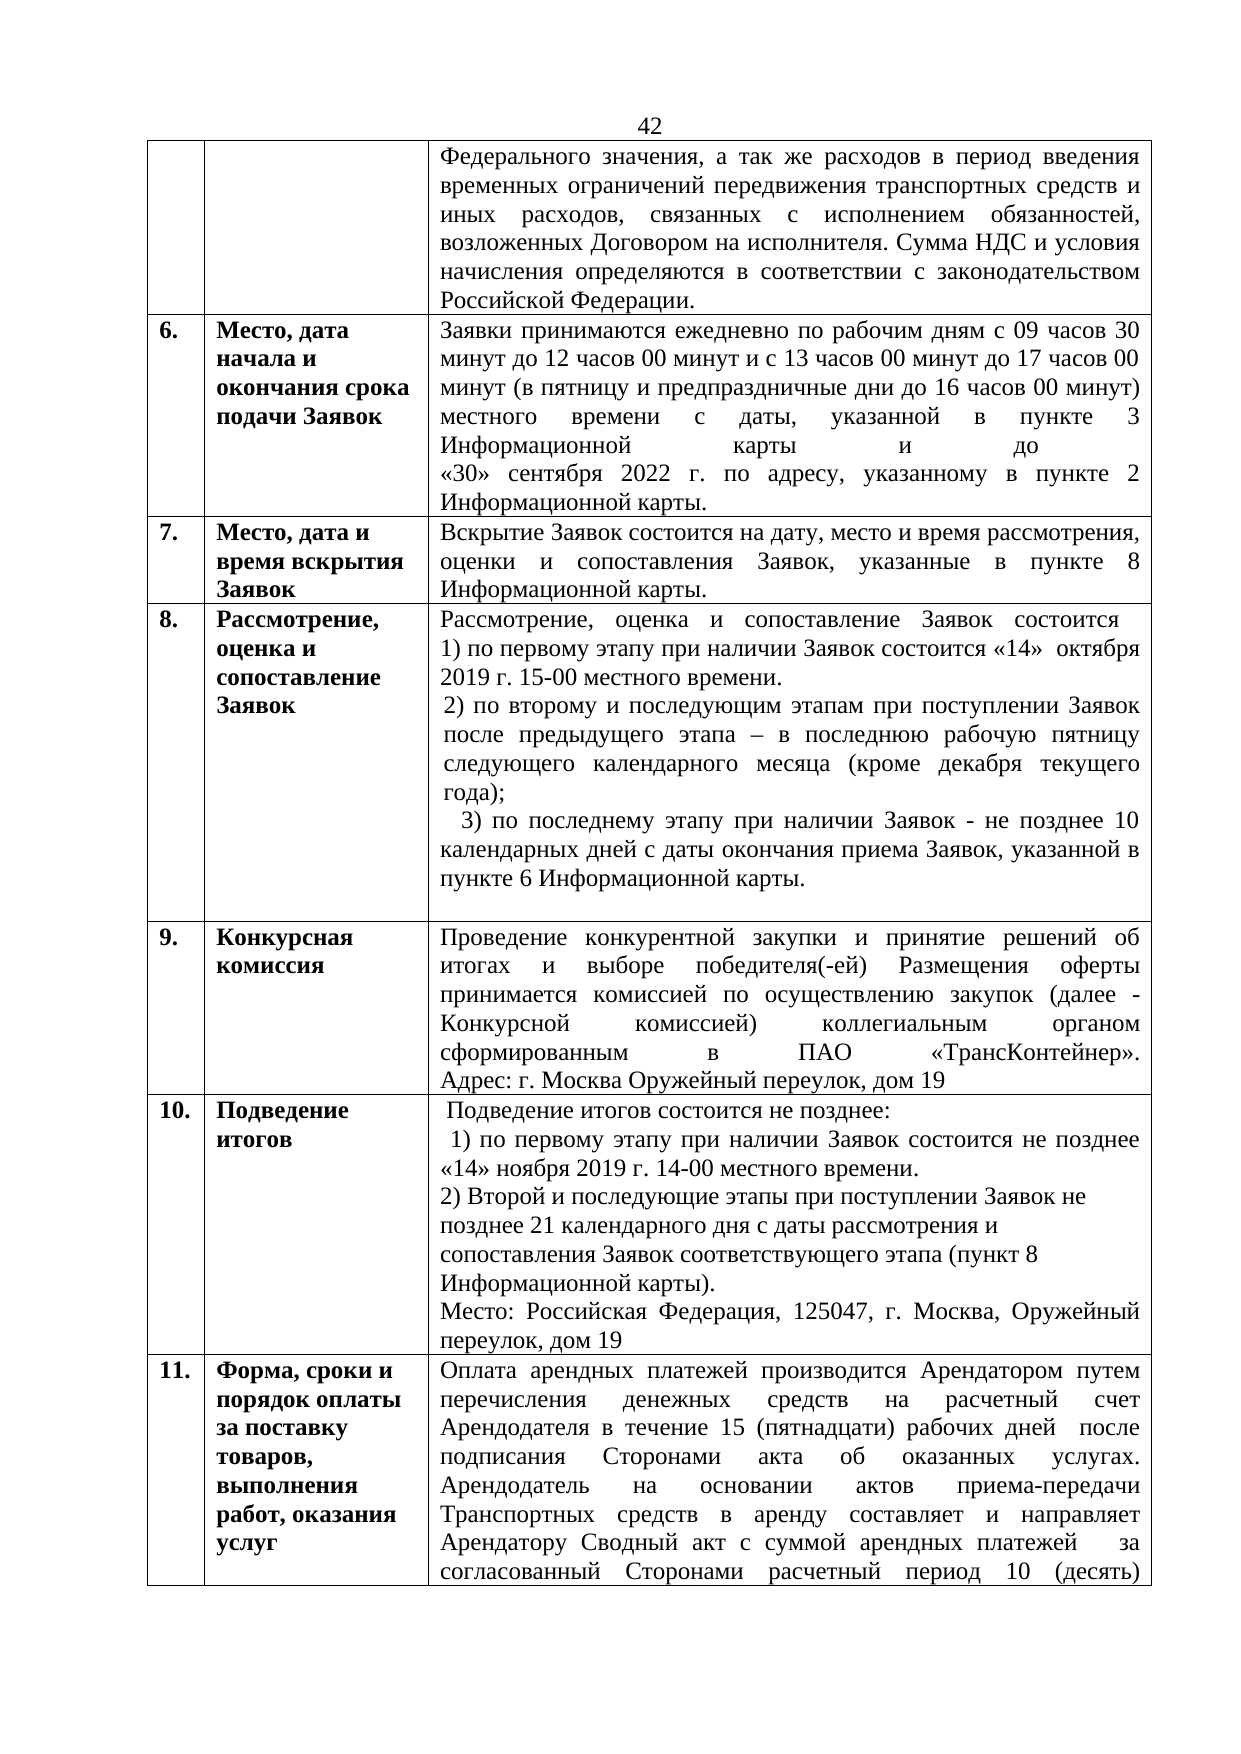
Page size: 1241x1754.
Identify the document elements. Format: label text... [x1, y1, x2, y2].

table_cell 7. [148, 517, 204, 603]
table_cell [205, 1355, 428, 1585]
table_cell Конкурсная комиссия [205, 922, 428, 1094]
table_cell Место, дата и время вскрытия Заявок [205, 517, 428, 603]
table_cell Рассмотрение, оценка и сопоставление Заявок состоится 1) по первому этапу при наличии Заявок состоится «14» октября 2019 г. 15-00 местного времени. 2) по второму и последующим этапам при поступлении Заявок после предыдущего этапа – в последнюю рабочую пятницу следующего календарного месяца (кроме декабря текущего года); 3) по последнему этапу при наличии Заявок - не позднее 10 календарных дней с даты окончания приема Заявок, указанной в пункте 6 Информационной карты. [429, 604, 1151, 921]
table_cell 9. [148, 922, 204, 1094]
table_cell Вскрытие Заявок состоится на дату, место и время рассмотрения, оценки и сопоставления Заявок, указанные в пункте 8 Информационной карты. [429, 517, 1151, 603]
table_cell Рассмотрение, оценка и сопоставление Заявок [205, 604, 428, 921]
table_cell Заявки принимаются ежедневно по рабочим дням с 09 часов 30 минут до 12 часов 00 минут и с 13 часов 00 минут до 17 часов 00 минут (в пятницу и предпраздничные дни до 16 часов 00 минут) местного времени с даты, указанной в пункте 3 Информационной карты и до «30» сентября 2022 г. по адресу, указанному в пункте 2 Информационной карты. [429, 315, 1151, 516]
table_cell Место, дата начала и окончания срока подачи Заявок [205, 315, 428, 516]
table_cell 11. [148, 1355, 204, 1585]
table_cell 10. [148, 1095, 204, 1354]
table_cell 5. [148, 141, 204, 314]
table_cell Проведение конкурентной закупки и принятие решений об итогах и выборе победителя(-ей) Размещения оферты принимается комиссией по осуществлению закупок (далее - Конкурсной комиссией) коллегиальным органом сформированным в ПАО «ТрансКонтейнер». Адрес: г. Москва Оружейный переулок, дом 19 [429, 922, 1151, 1094]
table_cell Подведение итогов состоится не позднее: 1) по первому этапу при наличии Заявок состоится не позднее «14» ноября 2019 г. 14-00 местного времени. 2) Второй и последующие этапы при поступлении Заявок не позднее 21 календарного дня с даты рассмотрения и сопоставления Заявок соответствующего этапа (пункт 8 Информационной карты). Место: Российская Федерация, 125047, г. Москва, Оружейный переулок, дом 19 [429, 1095, 1151, 1354]
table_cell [429, 141, 1151, 314]
table_cell 8. [148, 604, 204, 921]
table_cell Подведение итогов [205, 1095, 428, 1354]
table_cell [205, 141, 428, 314]
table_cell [429, 1355, 1151, 1585]
table_cell 6. [148, 315, 204, 516]
